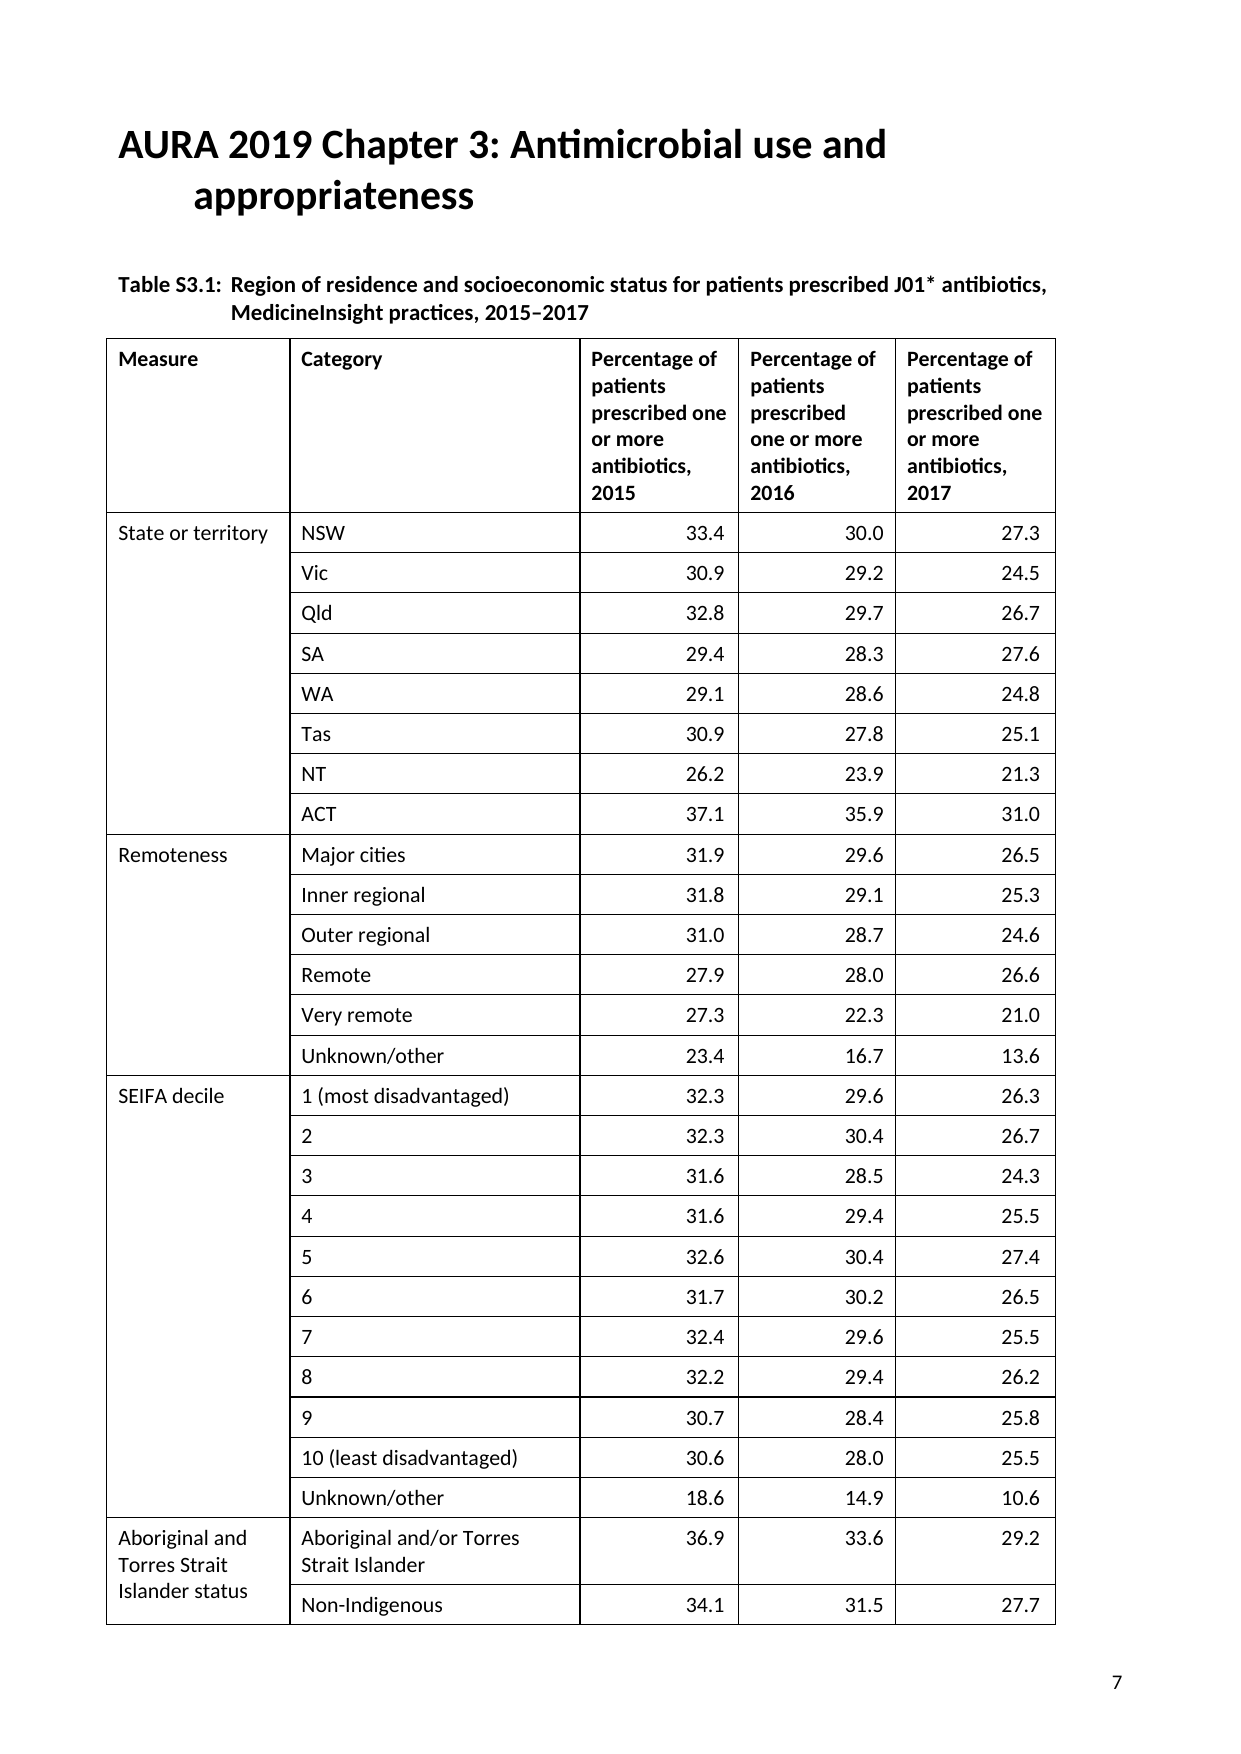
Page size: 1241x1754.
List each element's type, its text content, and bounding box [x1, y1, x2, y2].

table_header Percentage of patients prescribed one or more antibiotics, 2016 [739, 339, 895, 512]
table_cell NSW [291, 513, 579, 552]
table_cell 27.4 [896, 1237, 1055, 1276]
table_cell 30.9 [581, 714, 738, 753]
table_cell Remoteness [107, 835, 289, 1075]
table_cell 34.1 [581, 1585, 738, 1624]
table_cell 10 (least disadvantaged) [291, 1438, 579, 1477]
table_cell Unknown/other [291, 1478, 579, 1517]
table_cell 10.6 [896, 1478, 1055, 1517]
table_cell 21.3 [896, 754, 1055, 793]
table_cell 26.5 [896, 835, 1055, 874]
table_cell NT [291, 754, 579, 793]
table_cell 22.3 [739, 995, 895, 1034]
table_cell Non-Indigenous [291, 1585, 579, 1624]
table_cell 29.6 [739, 835, 895, 874]
table_cell 14.9 [739, 1478, 895, 1517]
table_cell 32.3 [581, 1076, 738, 1115]
table_cell 31.7 [581, 1277, 738, 1316]
table_cell 29.2 [739, 553, 895, 592]
table_cell 28.6 [739, 674, 895, 713]
table_cell 31.6 [581, 1156, 738, 1195]
table_cell Very remote [291, 995, 579, 1034]
table_cell 28.0 [739, 955, 895, 994]
table_cell 26.5 [896, 1277, 1055, 1316]
table_cell Aboriginal and Torres Strait Islander status [107, 1518, 289, 1624]
table_cell Unknown/other [291, 1036, 579, 1075]
table_cell 30.6 [581, 1438, 738, 1477]
table_cell 26.6 [896, 955, 1055, 994]
table_cell 35.9 [739, 794, 895, 833]
table_cell 28.7 [739, 915, 895, 954]
table_cell 32.2 [581, 1357, 738, 1396]
table_cell 30.0 [739, 513, 895, 552]
table_cell Remote [291, 955, 579, 994]
table_cell 21.0 [896, 995, 1055, 1034]
subtitle Table S3.1: Region of residence and socioeconomic status for patients prescribed J01* antibiotics, MedicineInsight practices, 2015–2017 [118, 270, 1122, 326]
table_cell 31.0 [581, 915, 738, 954]
table_cell 26.2 [896, 1357, 1055, 1396]
table_cell 27.3 [896, 513, 1055, 552]
table_cell State or territory [107, 513, 289, 833]
table_cell 29.1 [581, 674, 738, 713]
table_cell 28.0 [739, 1438, 895, 1477]
table_cell 8 [291, 1357, 579, 1396]
table_cell 28.4 [739, 1398, 895, 1437]
table_cell SA [291, 634, 579, 673]
table_cell 27.7 [896, 1585, 1055, 1624]
table_cell 28.3 [739, 634, 895, 673]
table_cell 25.5 [896, 1317, 1055, 1356]
table_cell 26.7 [896, 1116, 1055, 1155]
table_cell 24.6 [896, 915, 1055, 954]
table_cell 25.8 [896, 1398, 1055, 1437]
table_cell Aboriginal and/or Torres Strait Islander [291, 1518, 579, 1584]
table_cell 3 [291, 1156, 579, 1195]
table_cell 31.5 [739, 1585, 895, 1624]
table_cell 24.8 [896, 674, 1055, 713]
table_cell 1 (most disadvantaged) [291, 1076, 579, 1115]
table_cell ACT [291, 794, 579, 833]
table_cell Qld [291, 593, 579, 632]
table_cell 25.5 [896, 1438, 1055, 1477]
table_cell 29.1 [739, 875, 895, 914]
table_cell 24.3 [896, 1156, 1055, 1195]
table_cell 27.8 [739, 714, 895, 753]
table_cell 31.9 [581, 835, 738, 874]
table_cell 9 [291, 1398, 579, 1437]
table_cell 29.4 [739, 1357, 895, 1396]
table_cell 31.6 [581, 1196, 738, 1236]
table_header Measure [107, 339, 289, 512]
table_cell 2 [291, 1116, 579, 1155]
table_cell 30.4 [739, 1237, 895, 1276]
table_cell 24.5 [896, 553, 1055, 592]
table_cell 28.5 [739, 1156, 895, 1195]
table_cell 16.7 [739, 1036, 895, 1075]
table_cell 32.4 [581, 1317, 738, 1356]
table_cell 29.4 [581, 634, 738, 673]
table_cell 13.6 [896, 1036, 1055, 1075]
table_cell Tas [291, 714, 579, 753]
table_cell 25.1 [896, 714, 1055, 753]
table_cell 32.8 [581, 593, 738, 632]
table_cell 26.3 [896, 1076, 1055, 1115]
table_header Category [291, 339, 579, 512]
table_cell Outer regional [291, 915, 579, 954]
table_cell 29.6 [739, 1317, 895, 1356]
table_cell 26.7 [896, 593, 1055, 632]
table_cell 37.1 [581, 794, 738, 833]
table_cell SEIFA decile [107, 1076, 289, 1517]
table_cell 6 [291, 1277, 579, 1316]
table_cell 29.2 [896, 1518, 1055, 1584]
table_cell 30.7 [581, 1398, 738, 1437]
table_cell 27.6 [896, 634, 1055, 673]
table_cell 32.3 [581, 1116, 738, 1155]
table_cell 25.5 [896, 1196, 1055, 1236]
table_cell 23.9 [739, 754, 895, 793]
table_cell 29.7 [739, 593, 895, 632]
table_header Percentage of patients prescribed one or more antibiotics, 2017 [896, 339, 1055, 512]
table_cell 29.4 [739, 1196, 895, 1236]
table_cell 30.9 [581, 553, 738, 592]
table_cell Vic [291, 553, 579, 592]
table_cell 27.3 [581, 995, 738, 1034]
table_cell 5 [291, 1237, 579, 1276]
table_cell 25.3 [896, 875, 1055, 914]
table_cell 32.6 [581, 1237, 738, 1276]
table_cell 23.4 [581, 1036, 738, 1075]
table_cell Inner regional [291, 875, 579, 914]
table_cell 27.9 [581, 955, 738, 994]
table_cell 31.8 [581, 875, 738, 914]
table_cell Major cities [291, 835, 579, 874]
table_cell 31.0 [896, 794, 1055, 833]
table_cell 18.6 [581, 1478, 738, 1517]
table_cell 30.2 [739, 1277, 895, 1316]
table_cell 36.9 [581, 1518, 738, 1584]
table_cell 33.6 [739, 1518, 895, 1584]
table_cell 4 [291, 1196, 579, 1236]
table_cell 30.4 [739, 1116, 895, 1155]
table_cell 26.2 [581, 754, 738, 793]
table_cell 7 [291, 1317, 579, 1356]
table_cell 29.6 [739, 1076, 895, 1115]
table_cell WA [291, 674, 579, 713]
table_header Percentage of patients prescribed one or more antibiotics, 2015 [581, 339, 738, 512]
subtitle AURA 2019 Chapter 3: Antimicrobial use and appropriateness [118, 118, 1122, 220]
table_cell 33.4 [581, 513, 738, 552]
